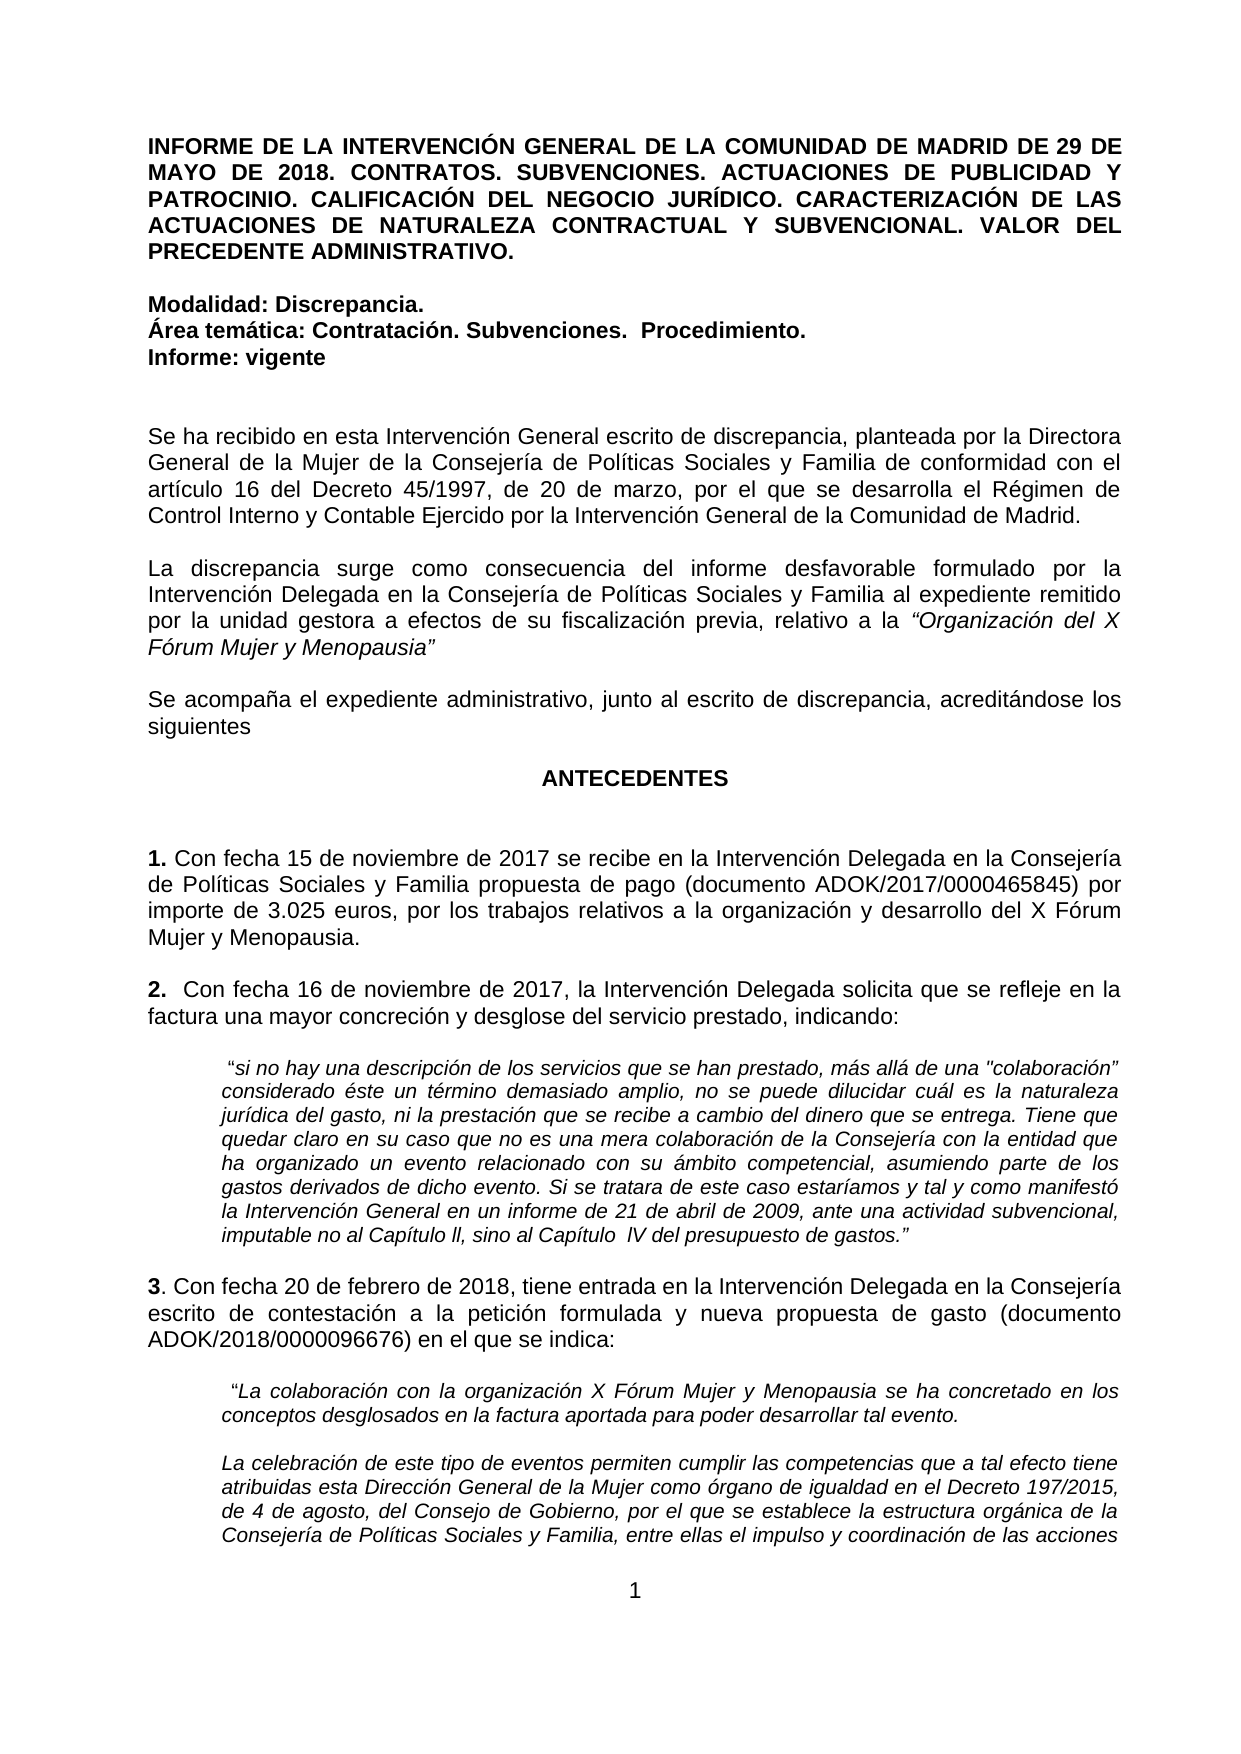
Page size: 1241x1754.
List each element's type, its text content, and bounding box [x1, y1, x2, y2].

text Informe: vigente [148, 344, 1122, 370]
text “si no hay una descripción de los servicios que se han prestado, más allá de una "colaboración” considerado éste un término demasiado amplio, no se puede dilucidar cuál es la naturaleza jurídica del gasto, ni la prestación que se recibe a cambio del dinero que se entrega. Tiene que quedar claro en su caso que no es una mera colaboración de la Consejería con la entidad que ha organizado un evento relacionado con su ámbito competencial, asumiendo parte de los gastos derivados de dicho evento. Si se tratara de este caso estaríamos y tal y como manifestó la Intervención General en un informe de 21 de abril de 2009, ante una actividad subvencional, imputable no al Capítulo ll, sino al Capítulo lV del presupuesto de gastos.” [221, 1055, 1122, 1247]
text 2. Con fecha 16 de noviembre de 2017, la Intervención Delegada solicita que se refleje en la factura una mayor concreción y desglose del servicio prestado, indicando: [148, 976, 1122, 1029]
text Informe de la Intervención General de la Comunidad de Madrid de 29 de mayo de 2018. Contratos. Subvenciones. Actuaciones de publicidad y patrocinio. Calificación del negocio jurídico. Caracterización de las actuaciones de naturaleza contractual y subvencional. Valor del precedente administrativo. [148, 133, 1122, 265]
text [221, 1451, 1122, 1546]
text ANTECEDENTES [148, 765, 1122, 792]
text “La colaboración con la organización X Fórum Mujer y Menopausia se ha concretado en los conceptos desglosados en la factura aportada para poder desarrollar tal evento. [221, 1379, 1122, 1427]
text Área temática: Contratación. Subvenciones. Procedimiento. [148, 317, 1124, 344]
text 1. Con fecha 15 de noviembre de 2017 se recibe en la Intervención Delegada en la Consejería de Políticas Sociales y Familia propuesta de pago (documento ADOK/2017/0000465845) por importe de 3.025 euros, por los trabajos relativos a la organización y desarrollo del X Fórum Mujer y Menopausia. [148, 844, 1122, 950]
text Modalidad: Discrepancia. [148, 291, 1124, 317]
text Se ha recibido en esta Intervención General escrito de discrepancia, planteada por la Directora General de la Mujer de la Consejería de Políticas Sociales y Familia de conformidad con el artículo 16 del Decreto 45/1997, de 20 de marzo, por el que se desarrolla el Régimen de Control Interno y Contable Ejercido por la Intervención General de la Comunidad de Madrid. [148, 423, 1122, 528]
text 3. Con fecha 20 de febrero de 2018, tiene entrada en la Intervención Delegada en la Consejería escrito de contestación a la petición formulada y nueva propuesta de gasto (documento ADOK/2018/0000096676) en el que se indica: [148, 1273, 1122, 1352]
text Se acompaña el expediente administrativo, junto al escrito de discrepancia, acreditándose los siguientes [148, 686, 1122, 739]
text La discrepancia surge como consecuencia del informe desfavorable formulado por la Intervención Delegada en la Consejería de Políticas Sociales y Familia al expediente remitido por la unidad gestora a efectos de su fiscalización previa, relativo a la “Organización del X Fórum Mujer y Menopausia” [148, 554, 1122, 660]
